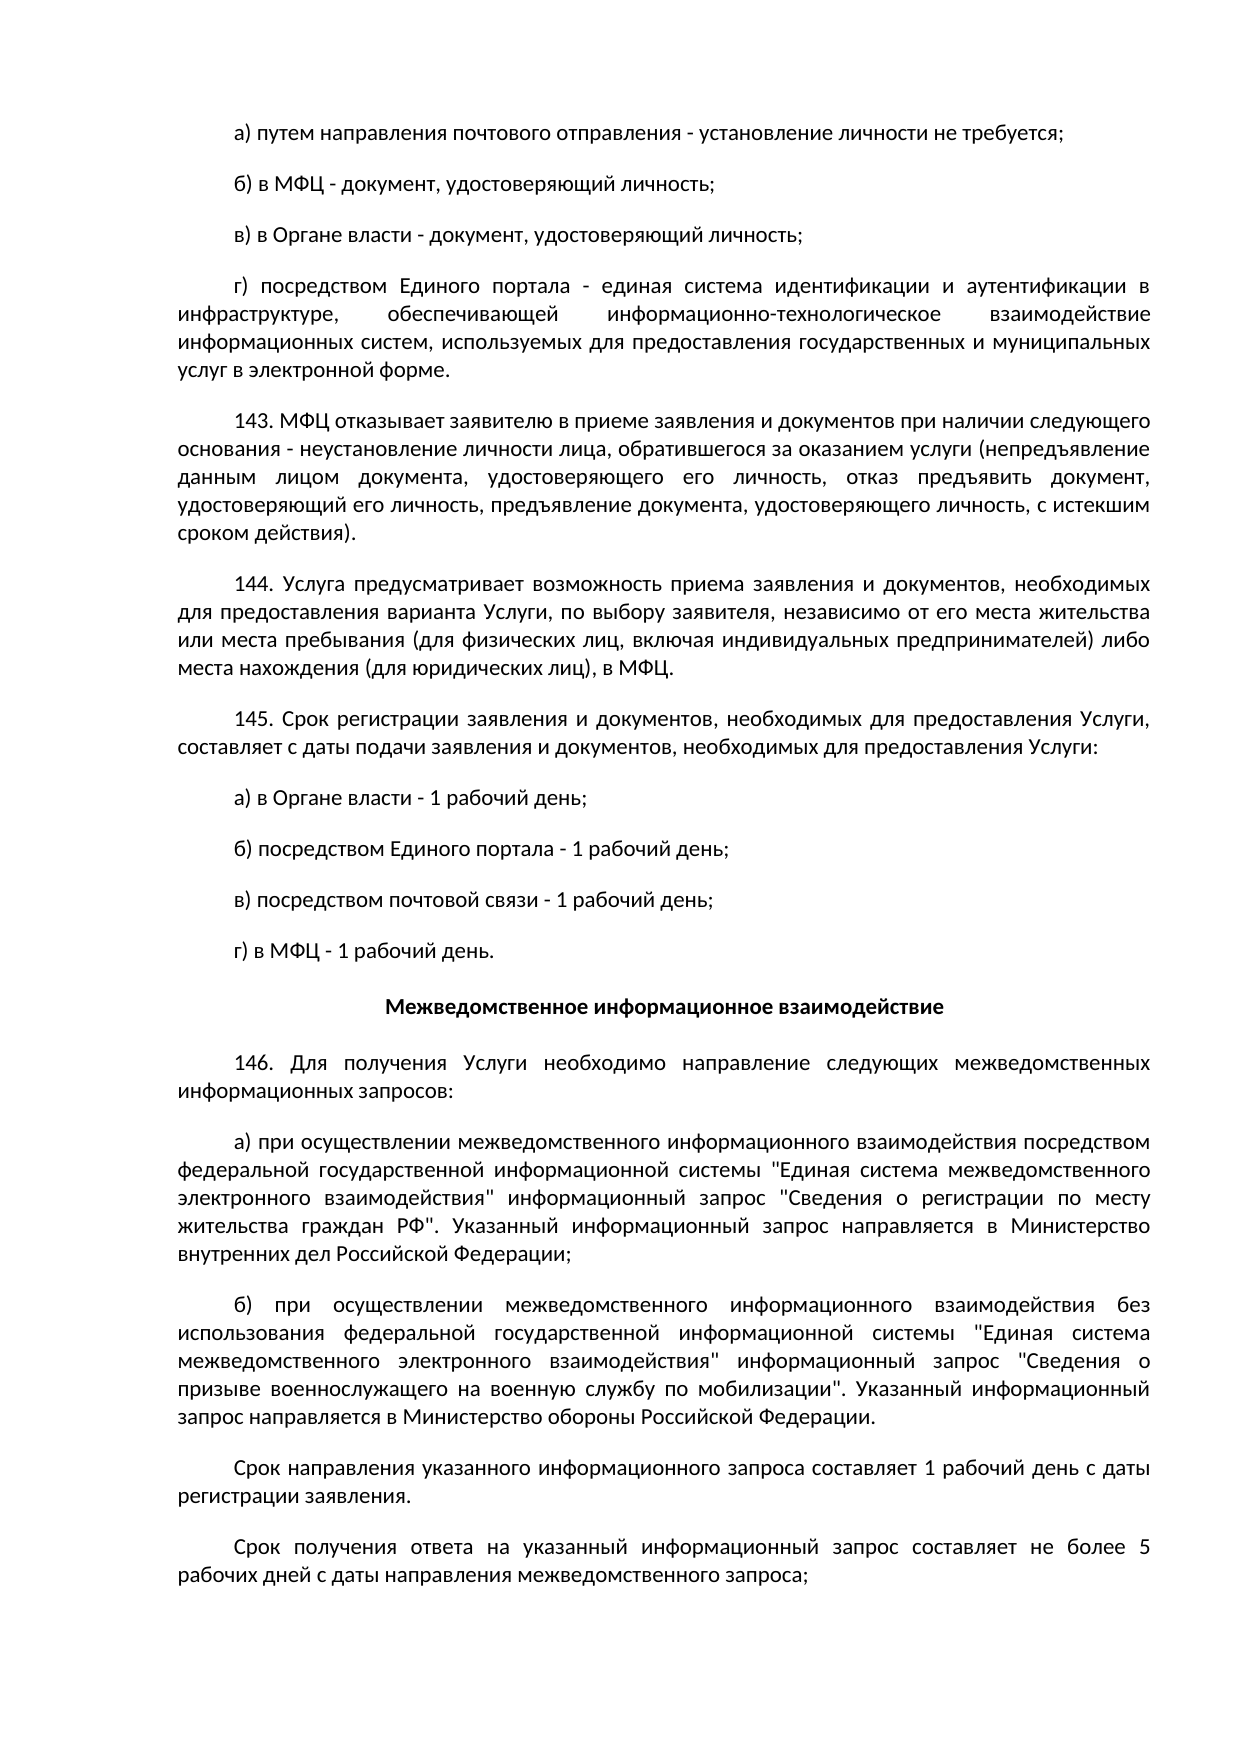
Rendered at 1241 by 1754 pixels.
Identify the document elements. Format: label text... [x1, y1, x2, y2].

text 144. Услуга предусматривает возможность приема заявления и документов, необходимых для предоставления варианта Услуги, по выбору заявителя, независимо от его места жительства или места пребывания (для физических лиц, включая индивидуальных предпринимателей) либо места нахождения (для юридических лиц), в МФЦ. [177, 569, 1152, 681]
text б) посредством Единого портала - 1 рабочий день; [177, 834, 1152, 862]
text а) в Органе власти - 1 рабочий день; [177, 783, 1152, 811]
text а) при осуществлении межведомственного информационного взаимодействия посредством федеральной государственной информационной системы "Единая система межведомственного электронного взаимодействия" информационный запрос "Сведения о регистрации по месту жительства граждан РФ". Указанный информационный запрос направляется в Министерство внутренних дел Российской Федерации; [177, 1127, 1152, 1267]
text б) в МФЦ - документ, удостоверяющий личность; [177, 169, 1152, 197]
text а) путем направления почтового отправления - установление личности не требуется; [177, 118, 1152, 146]
text в) посредством почтовой связи - 1 рабочий день; [177, 885, 1152, 913]
text 145. Срок регистрации заявления и документов, необходимых для предоставления Услуги, составляет с даты подачи заявления и документов, необходимых для предоставления Услуги: [177, 704, 1152, 760]
text в) в Органе власти - документ, удостоверяющий личность; [177, 220, 1152, 248]
text г) посредством Единого портала - единая система идентификации и аутентификации в инфраструктуре, обеспечивающей информационно-технологическое взаимодействие информационных систем, используемых для предоставления государственных и муниципальных услуг в электронной форме. [177, 271, 1152, 383]
text г) в МФЦ - 1 рабочий день. [177, 936, 1152, 964]
text 146. Для получения Услуги необходимо направление следующих межведомственных информационных запросов: [177, 1048, 1152, 1104]
text Срок направления указанного информационного запроса составляет 1 рабочий день с даты регистрации заявления. [177, 1453, 1152, 1509]
text 143. МФЦ отказывает заявителю в приеме заявления и документов при наличии следующего основания - неустановление личности лица, обратившегося за оказанием услуги (непредъявление данным лицом документа, удостоверяющего его личность, отказ предъявить документ, удостоверяющий его личность, предъявление документа, удостоверяющего личность, с истекшим сроком действия). [177, 406, 1152, 546]
title Межведомственное информационное взаимодействие [177, 992, 1152, 1020]
text Срок получения ответа на указанный информационный запрос составляет не более 5 рабочих дней с даты направления межведомственного запроса; [177, 1532, 1152, 1588]
text б) при осуществлении межведомственного информационного взаимодействия без использования федеральной государственной информационной системы "Единая система межведомственного электронного взаимодействия" информационный запрос "Сведения о призыве военнослужащего на военную службу по мобилизации". Указанный информационный запрос направляется в Министерство обороны Российской Федерации. [177, 1290, 1152, 1430]
